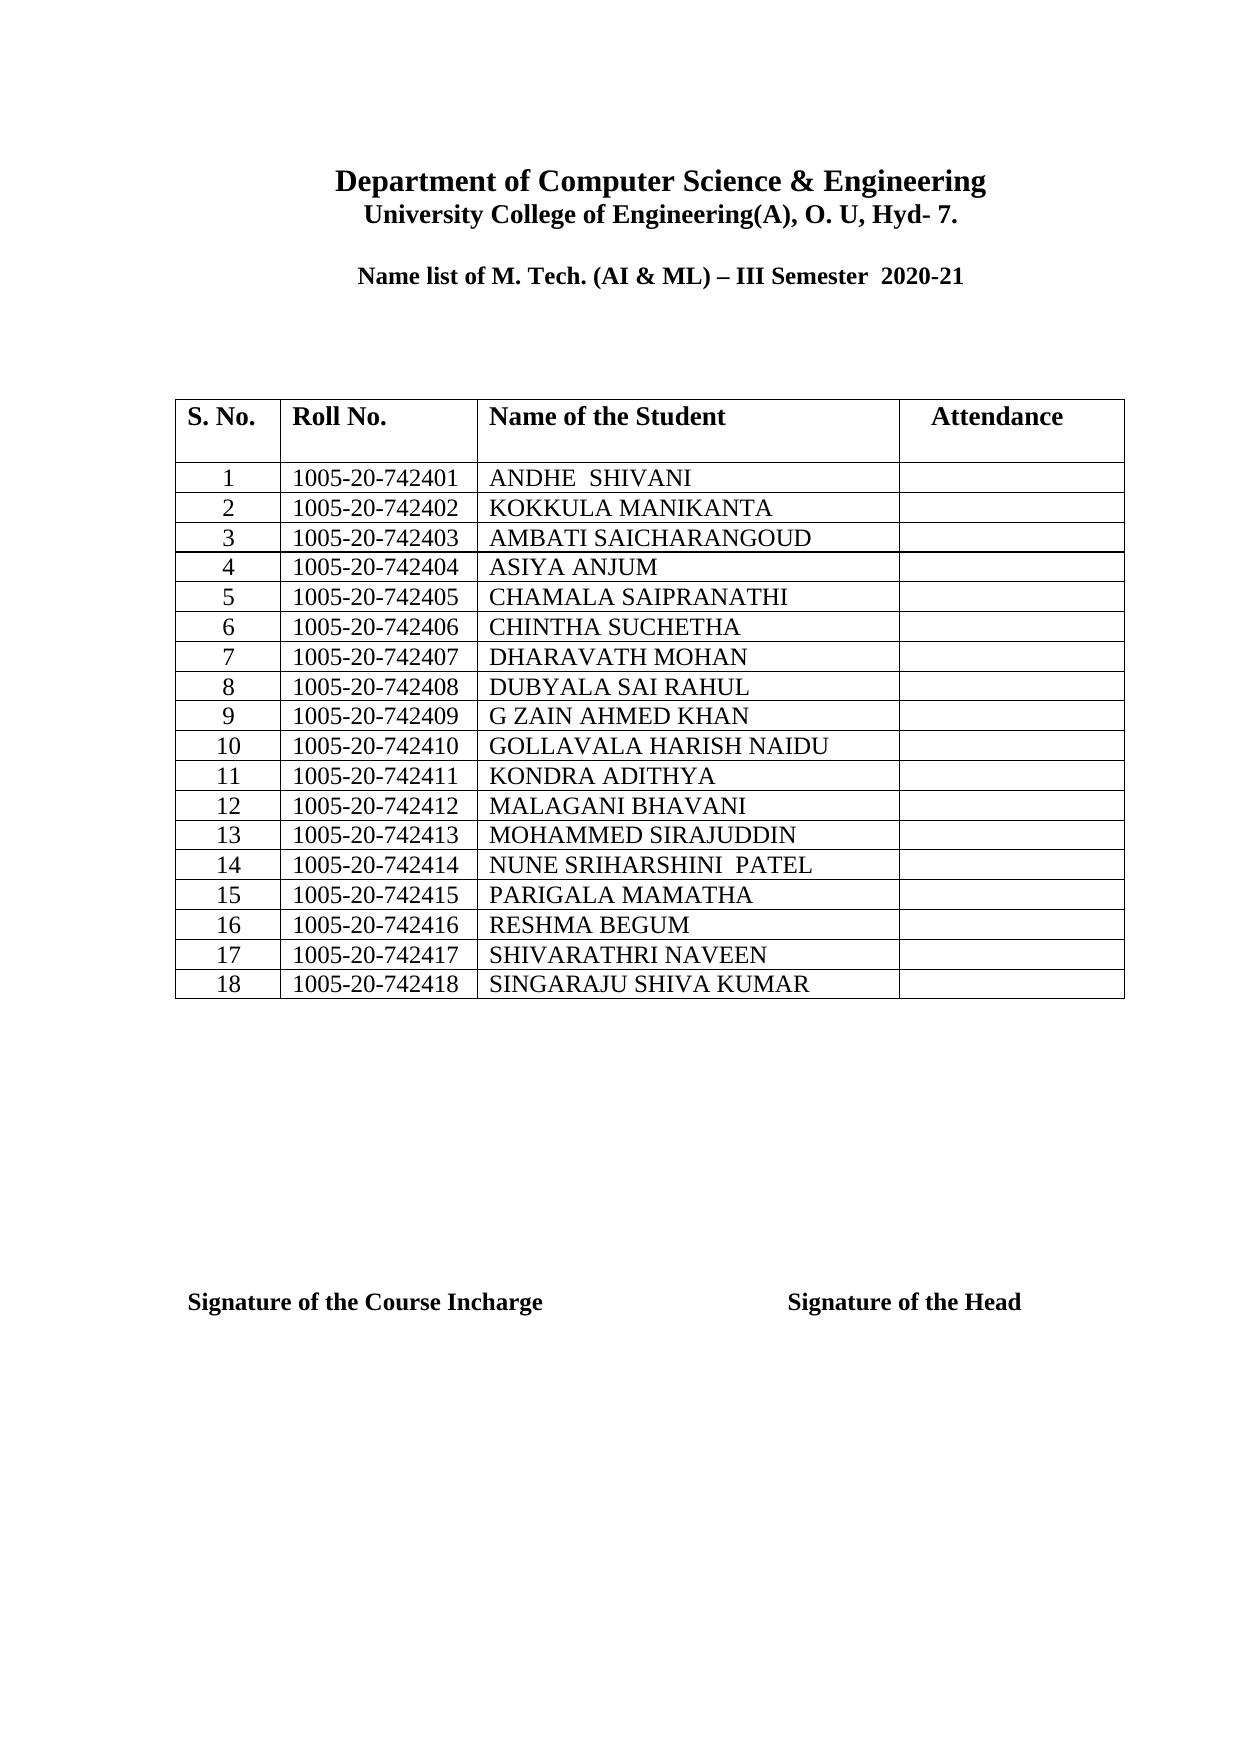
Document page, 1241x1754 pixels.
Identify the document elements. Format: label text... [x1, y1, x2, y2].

table_cell [900, 642, 1124, 671]
table_cell [900, 672, 1124, 700]
table_cell 17 [176, 940, 280, 968]
table_cell 12 [176, 791, 280, 819]
table_cell [900, 523, 1124, 551]
text of Engineering(A), O. U, Hyd- 7. [187, 199, 1134, 230]
table_cell 5 [176, 582, 280, 611]
table_header Name of the Student [478, 400, 899, 462]
table_cell [900, 553, 1124, 581]
table_cell MALAGANI BHAVANI [478, 791, 899, 819]
table_cell 11 [176, 761, 280, 790]
table_cell 1005-20-742407 [281, 642, 477, 671]
table_cell [900, 701, 1124, 730]
table_cell 1005-20-742403 [281, 523, 477, 551]
table_cell SHIVARATHRI NAVEEN [478, 940, 899, 968]
table_cell 1005-20-742416 [281, 910, 477, 939]
table_cell 1005-20-742406 [281, 612, 477, 641]
table_cell 1005-20-742402 [281, 493, 477, 522]
table_cell 16 [176, 910, 280, 939]
table_cell [900, 463, 1124, 492]
table_cell 7 [176, 642, 280, 671]
table_cell [900, 612, 1124, 641]
table_cell [900, 821, 1124, 849]
table_cell [900, 761, 1124, 790]
table_cell 1005-20-742409 [281, 701, 477, 730]
table_header S. No. [176, 400, 280, 462]
table_cell 3 [176, 523, 280, 551]
text Name list of M. Tech. (AI & ML) – III Semester 2020-21 [187, 261, 1134, 290]
table_cell [900, 940, 1124, 968]
table_cell 1005-20-742408 [281, 672, 477, 700]
table_cell 1005-20-742404 [281, 553, 477, 581]
table_cell [900, 582, 1124, 611]
table_cell ANDHE SHIVANI [478, 463, 899, 492]
table_cell 1005-20-742413 [281, 821, 477, 849]
table_cell 1005-20-742415 [281, 880, 477, 909]
table_cell 1005-20-742417 [281, 940, 477, 968]
table_cell 13 [176, 821, 280, 849]
table_cell DHARAVATH MOHAN [478, 642, 899, 671]
table_header Attendance [900, 400, 1124, 462]
table_cell 14 [176, 850, 280, 879]
table_cell DUBYALA SAI RAHUL [478, 672, 899, 700]
table_cell 1005-20-742410 [281, 731, 477, 760]
table_cell 1005-20-742401 [281, 463, 477, 492]
table_cell CHINTHA SUCHETHA [478, 612, 899, 641]
table_cell [900, 910, 1124, 939]
table_cell [900, 970, 1124, 998]
table_header Roll No. [281, 400, 477, 462]
table_cell 4 [176, 553, 280, 581]
table_cell GOLLAVALA HARISH NAIDU [478, 731, 899, 760]
table_cell RESHMA BEGUM [478, 910, 899, 939]
table_cell [900, 731, 1124, 760]
table_cell 1005-20-742418 [281, 970, 477, 998]
table_cell KONDRA ADITHYA [478, 761, 899, 790]
table_cell 1005-20-742414 [281, 850, 477, 879]
table_cell 1005-20-742412 [281, 791, 477, 819]
title Department of Computer Science & Engineering [187, 124, 1134, 199]
table_cell 6 [176, 612, 280, 641]
table_cell 1 [176, 463, 280, 492]
table_cell 15 [176, 880, 280, 909]
table_cell [900, 880, 1124, 909]
table_cell KOKKULA MANIKANTA [478, 493, 899, 522]
table_cell G ZAIN AHMED KHAN [478, 701, 899, 730]
table_cell NUNE SRIHARSHINI PATEL [478, 850, 899, 879]
table_cell [900, 791, 1124, 819]
text Signature of the Course Incharge Signature of the Head [187, 1287, 1134, 1316]
table_cell CHAMALA SAIPRANATHI [478, 582, 899, 611]
table_cell 18 [176, 970, 280, 998]
table_cell 1005-20-742405 [281, 582, 477, 611]
table_cell 2 [176, 493, 280, 522]
table_cell 9 [176, 701, 280, 730]
table_cell PARIGALA MAMATHA [478, 880, 899, 909]
table_cell AMBATI SAICHARANGOUD [478, 523, 899, 551]
table_cell 10 [176, 731, 280, 760]
table_cell SINGARAJU SHIVA KUMAR [478, 970, 899, 998]
table_cell MOHAMMED SIRAJUDDIN [478, 821, 899, 849]
table_cell 1005-20-742411 [281, 761, 477, 790]
table_cell 8 [176, 672, 280, 700]
table_cell [900, 850, 1124, 879]
table_cell [900, 493, 1124, 522]
table_cell ASIYA ANJUM [478, 553, 899, 581]
